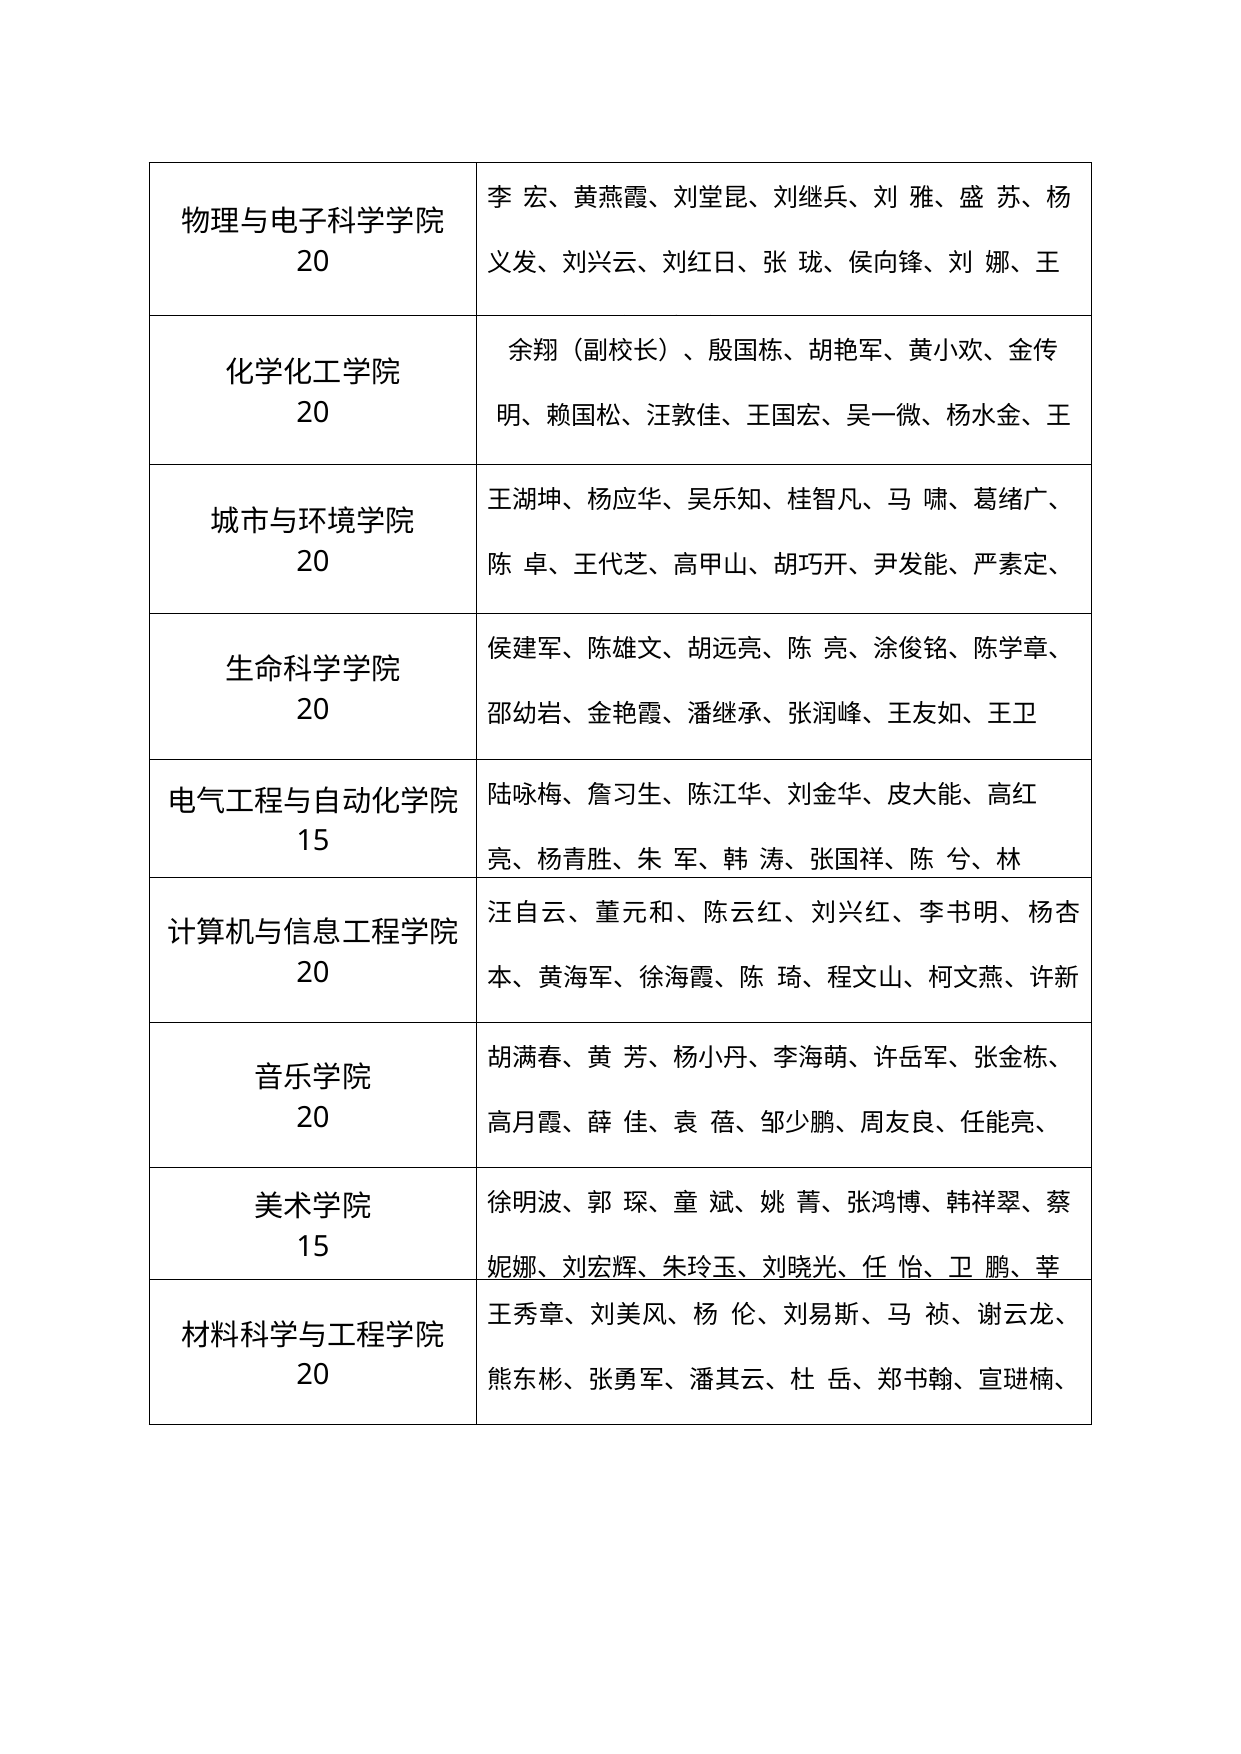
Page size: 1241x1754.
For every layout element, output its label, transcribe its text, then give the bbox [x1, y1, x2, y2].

table_cell 计算机与信息工程学院 20 [150, 878, 476, 1022]
table_cell 李 宏、黄燕霞、刘堂昆、刘继兵、刘 雅、盛 苏、杨义发、刘兴云、刘红日、张 珑、侯向锋、刘 娜、王凤琴、刘昌宁、陈 立、张 乐、黎 明、田开坤、孔 翠、王 聪 [477, 163, 1091, 315]
table_cell 王秀章、刘美风、杨 伦、刘易斯、马 祯、谢云龙、熊东彬、张勇军、潘其云、杜 岳、郑书翰、宣琎楠、周建清、田冬霞、熊东彬、孙富华、胡校兵、周丽娜、王心宇、刘 飞 [477, 1280, 1091, 1424]
table_cell 陆咏梅、詹习生、陈江华、刘金华、皮大能、高红亮、杨青胜、朱 军、韩 涛、张国祥、陈 兮、林 萍、于 俊、吴 杰、丁桂兰 [477, 760, 1091, 877]
table_cell 电气工程与自动化学院 15 [150, 760, 476, 877]
table_cell 胡满春、黄 芳、杨小丹、李海萌、许岳军、张金栋、高月霞、薛 佳、袁 蓓、邹少鹏、周友良、任能亮、董丽君、向晶宝、刘 娟、韩隆政、夏 娟、段高升、曾宪玥、钟家明 [477, 1023, 1091, 1167]
table_cell 美术学院 15 [150, 1168, 476, 1279]
table_cell 城市与环境学院 20 [150, 465, 476, 613]
table_cell 物理与电子科学学院 20 [150, 163, 476, 315]
table_cell 徐明波、郭 琛、童 斌、姚 菁、张鸿博、韩祥翠、蔡妮娜、刘宏辉、朱玲玉、刘晓光、任 怡、卫 鹏、莘 月、李文凤、浅野泰之 [477, 1168, 1091, 1279]
table_cell 化学化工学院 20 [150, 316, 476, 464]
table_cell 汪自云、董元和、陈云红、刘兴红、李书明、杨杏本、黄海军、徐海霞、陈 琦、程文山、柯文燕、许新华、丁 一、柯宗武、童 强、李光敏、杨 怿、陈洁洁、刘进军、潘 敏 [477, 878, 1091, 1022]
table_cell 余翔（副校长）、殷国栋、胡艳军、黄小欢、金传明、赖国松、汪敦佳、王国宏、吴一微、杨水金、王 娟、周兴旺、郑春阳、周 娟、罗鸿飞、王卫东、李小云、 杜叶双、尹苗苗、吴新鹤 [477, 316, 1091, 464]
table_cell 侯建军、陈雄文、胡远亮、陈 亮、涂俊铭、陈学章、邵幼岩、金艳霞、潘继承、张润峰、王友如、王卫东、邵锦震、汪劲松、李 今、冯 斌、李京京、李刚华、席德强、江 山 [477, 614, 1091, 759]
table_cell 王湖坤、杨应华、吴乐知、桂智凡、马 啸、葛绪广、陈 卓、王代芝、高甲山、胡巧开、尹发能、严素定、吴宏涛、朱亚乔、朱华德、吴晓东、林贵英、宋基灵、吴 伟、荆现文 [477, 465, 1091, 613]
table_cell 生命科学学院 20 [150, 614, 476, 759]
table_cell 音乐学院 20 [150, 1023, 476, 1167]
table_cell 材料科学与工程学院 20 [150, 1280, 476, 1424]
